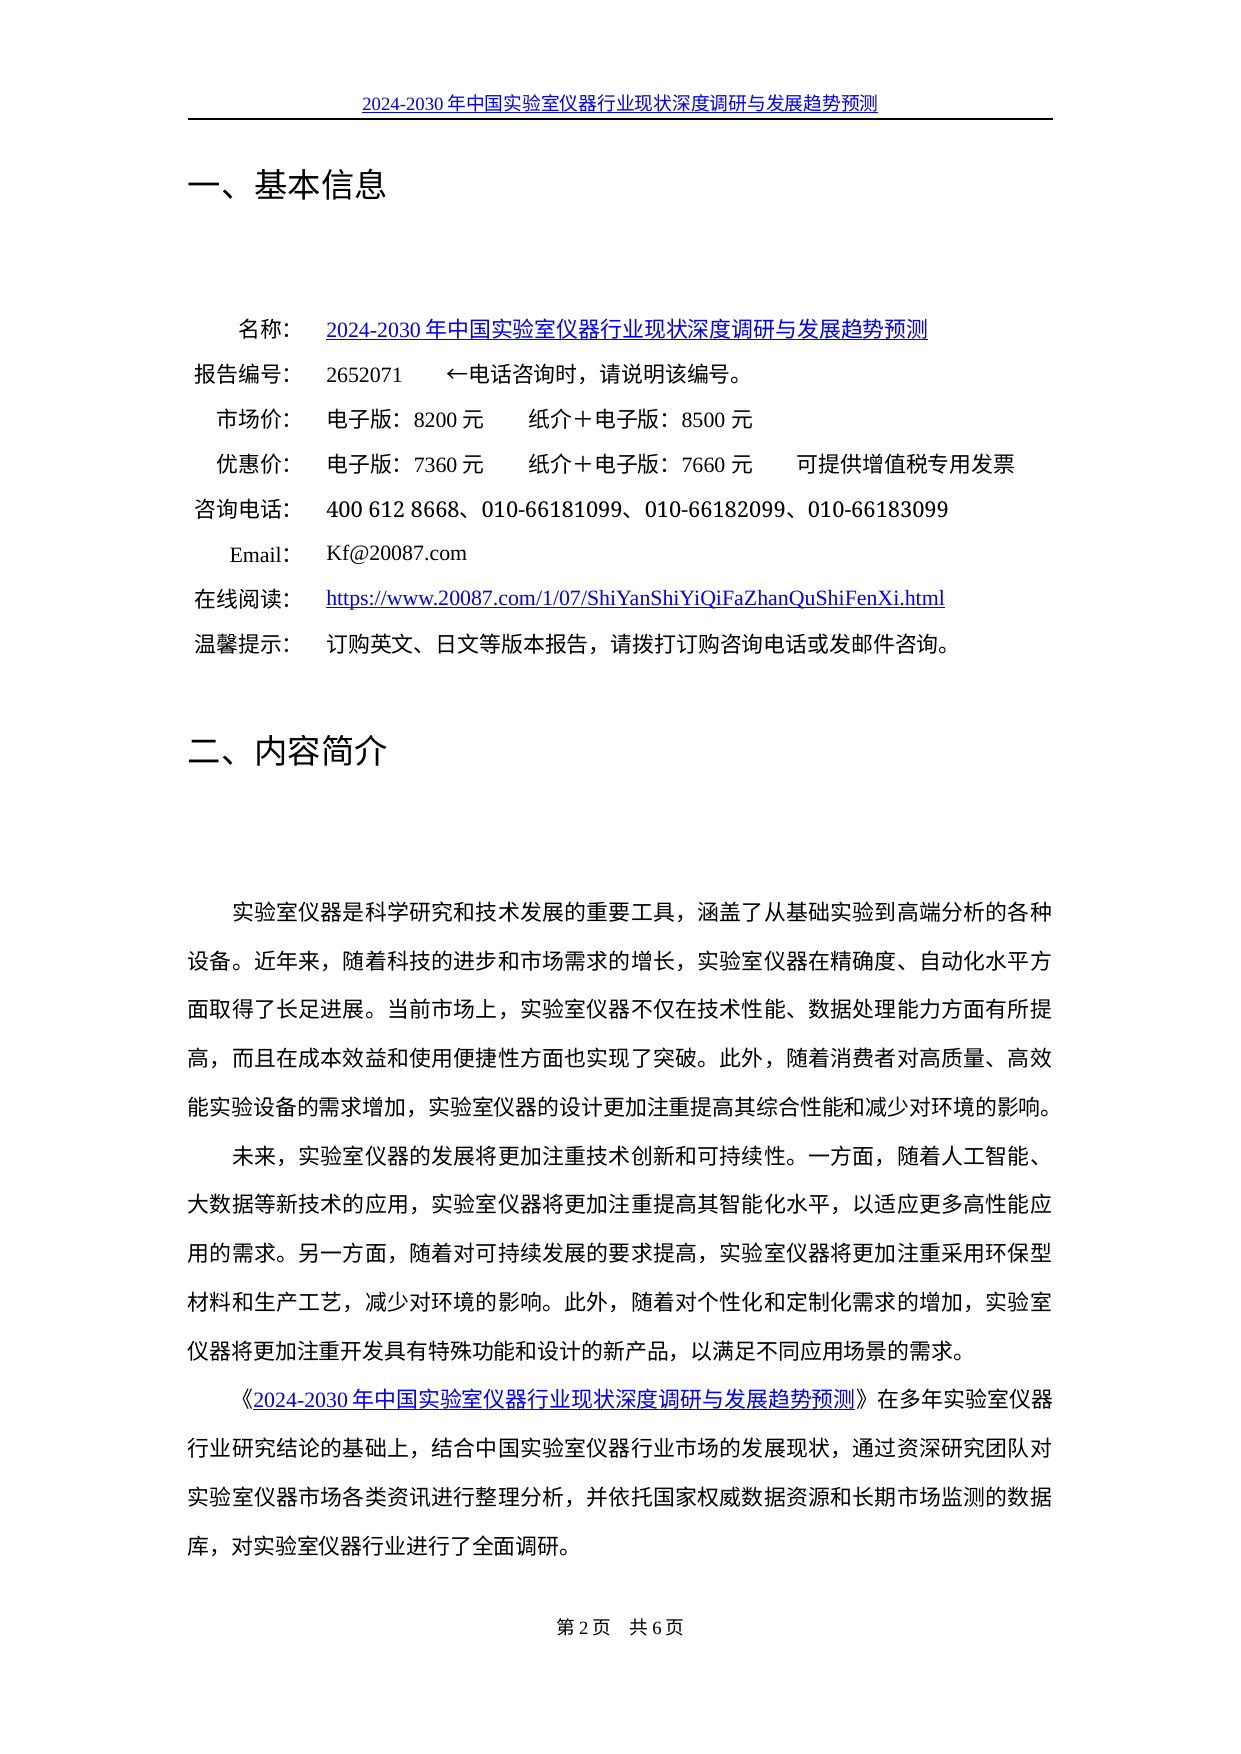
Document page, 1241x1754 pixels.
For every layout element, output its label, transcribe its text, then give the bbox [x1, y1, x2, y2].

table_cell 咨询电话： [167, 492, 315, 537]
table_cell [315, 582, 1073, 627]
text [187, 894, 1053, 1561]
table_cell 优惠价： [167, 447, 315, 492]
table_cell 2652071 ←电话咨询时，请说明该编号。 [315, 357, 1073, 402]
table_cell Email： [167, 537, 315, 582]
table_cell 电子版：7360 元 纸介＋电子版：7660 元 可提供增值税专用发票 [315, 447, 1073, 492]
title 二、内容简介 [187, 717, 1053, 782]
table_header 2024-2030年中国实验室仪器行业现状深度调研与发展趋势预测 [315, 312, 1073, 357]
table_cell 市场价： [167, 402, 315, 447]
title 一、基本信息 [187, 150, 1053, 215]
table_cell Kf@20087.com [315, 537, 1073, 582]
table_header 名称： [167, 312, 315, 357]
table_cell 温馨提示： [167, 627, 315, 672]
table_cell 订购英文、日文等版本报告，请拨打订购咨询电话或发邮件咨询。 [315, 627, 1073, 672]
table_cell 电子版：8200 元 纸介＋电子版：8500 元 [315, 402, 1073, 447]
table_cell 在线阅读： [167, 582, 315, 627]
table_cell 400 612 8668、010-66181099、010-66182099、010-66183099 [315, 492, 1073, 537]
table_cell 报告编号： [167, 357, 315, 402]
